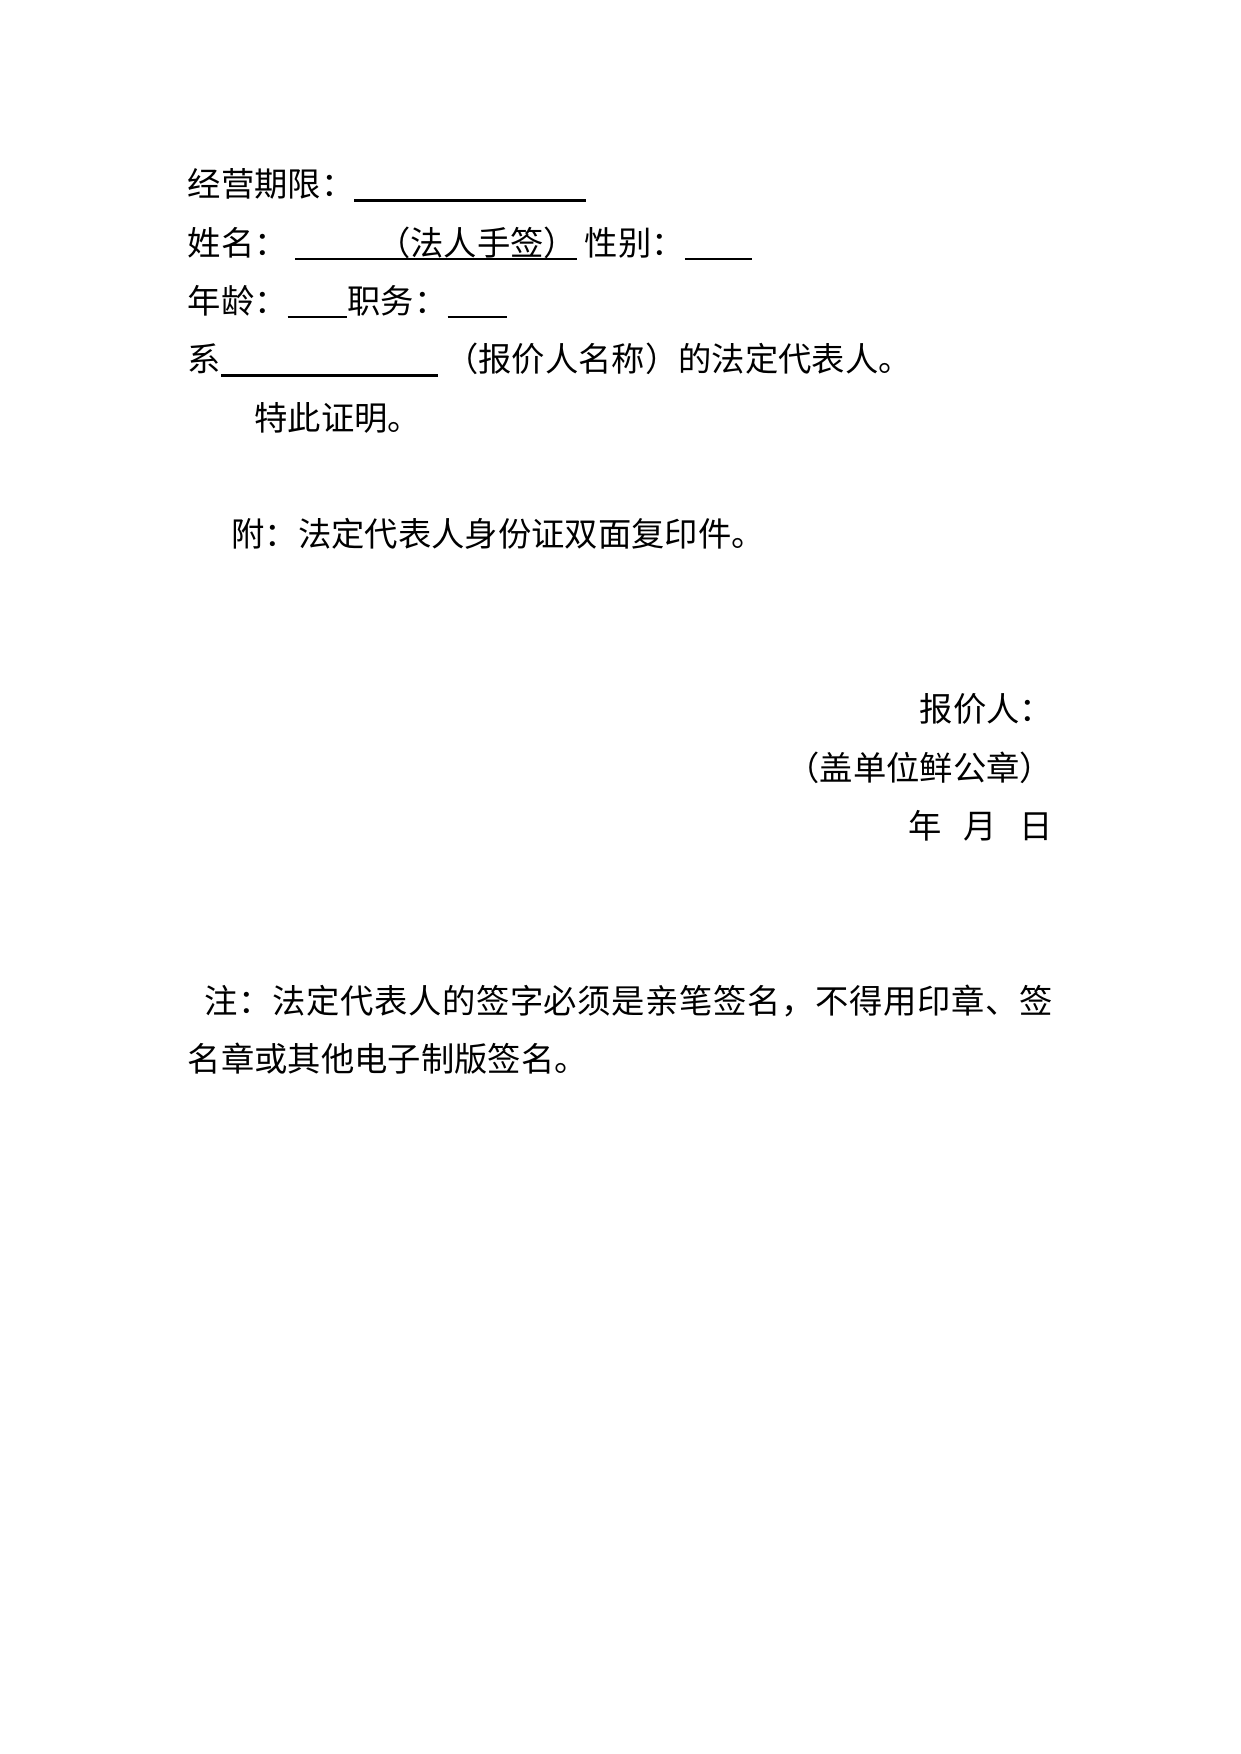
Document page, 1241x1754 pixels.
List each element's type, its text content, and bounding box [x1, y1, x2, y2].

text 注：法定代表人的签字必须是亲笔签名，不得用印章、签名章或其他电子制版签名。 [187, 967, 1053, 1083]
text 附：法定代表人身份证双面复印件。 [187, 500, 1053, 558]
text 年 月 日 [187, 792, 1053, 850]
text 经营期限： [187, 150, 1053, 208]
text 报价人： [187, 675, 1053, 733]
text 年龄： 职务： [187, 267, 1053, 325]
text 系 （报价人名称）的法定代表人。 [187, 325, 1053, 383]
text （盖单位鲜公章） [187, 733, 1053, 792]
text 特此证明。 [187, 383, 1053, 442]
text 姓名： （法人手签） 性别： [187, 208, 1053, 267]
